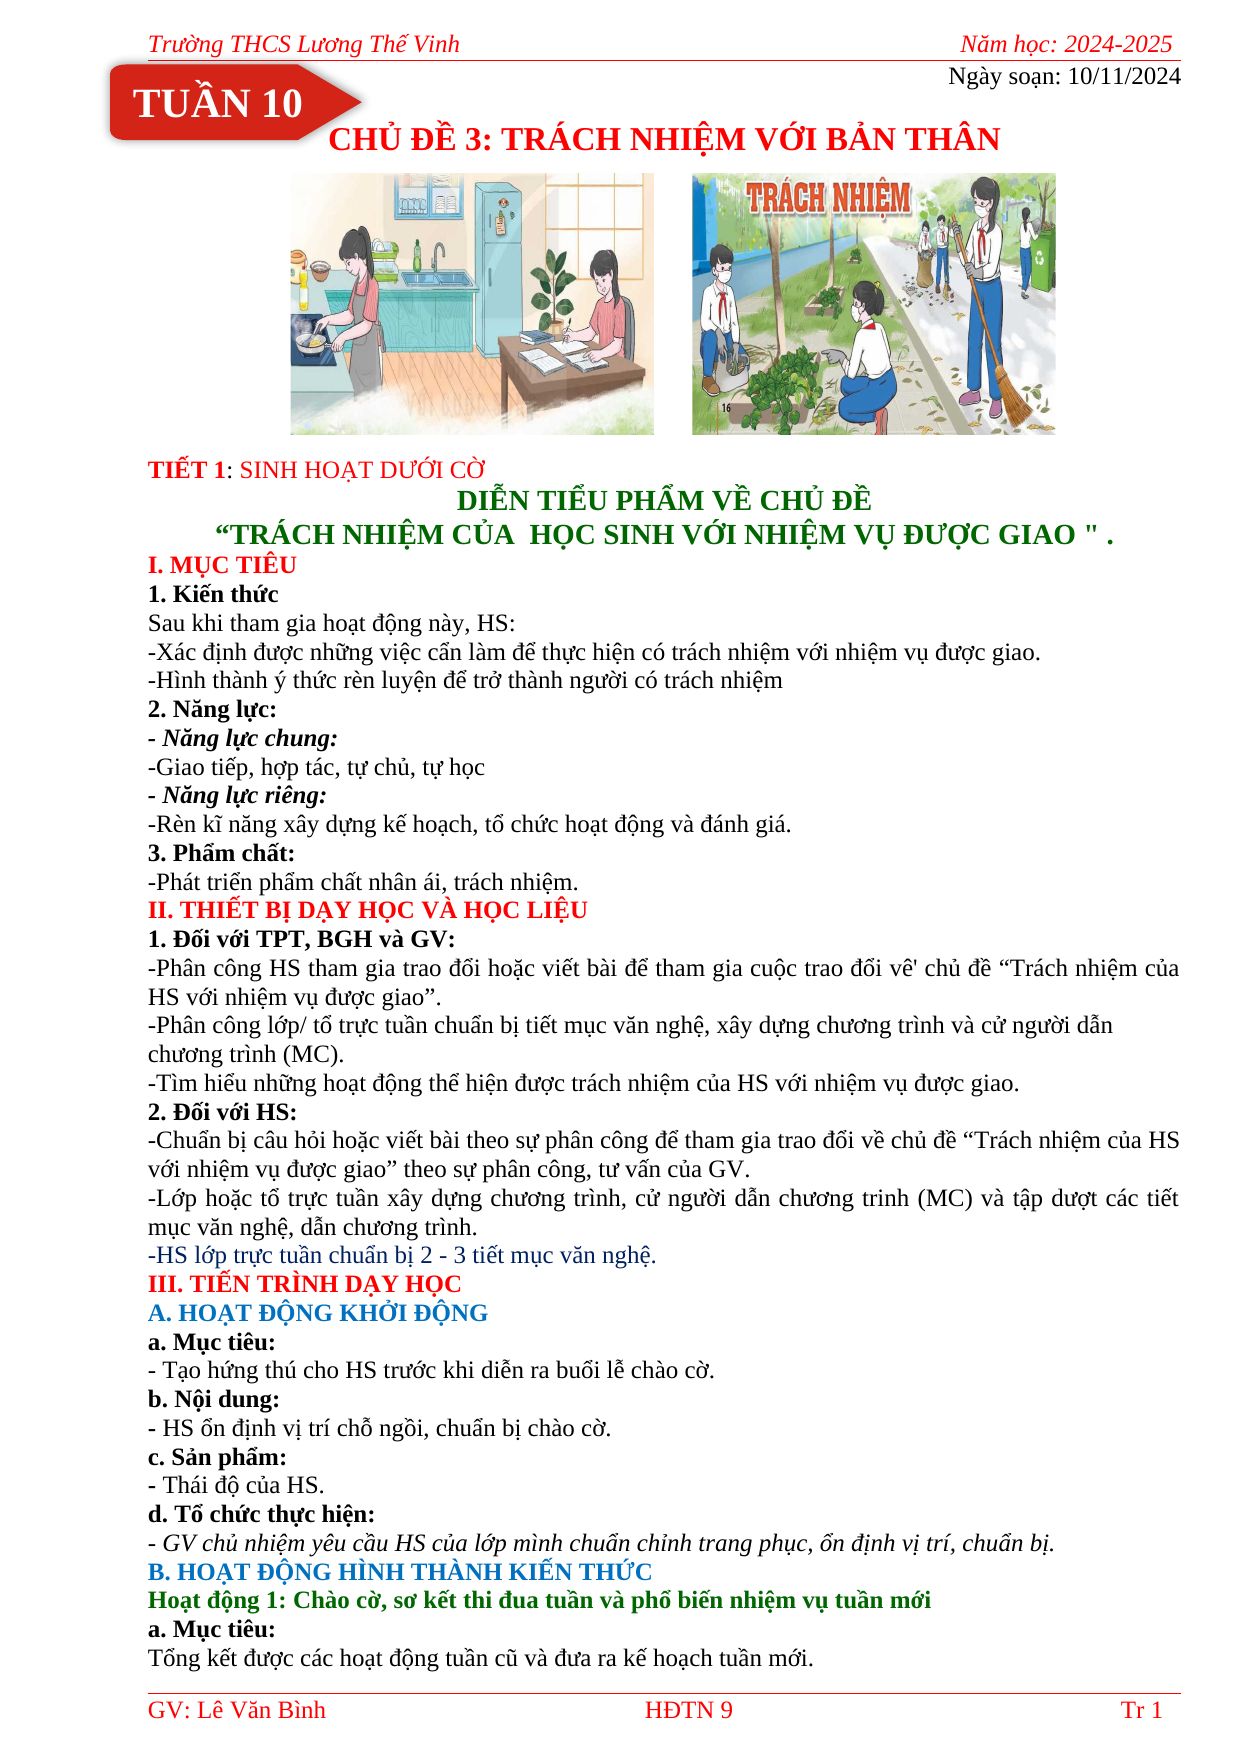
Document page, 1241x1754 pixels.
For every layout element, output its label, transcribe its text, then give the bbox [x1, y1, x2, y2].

text III. TIẾN TRÌNH DẠY HỌC [148, 1269, 1181, 1298]
text - Tạo hứng thú cho HS trước khi diễn ra buổi lễ chào cờ. [148, 1356, 1181, 1384]
text I. MỤC TIÊU [148, 551, 1181, 579]
text a. Mục tiêu: [148, 1327, 1181, 1356]
text -Rèn kĩ năng xây dựng kế hoạch, tổ chức hoạt động và đánh giá. [148, 809, 1181, 838]
text -Phân công lớp/ tổ trực tuần chuẩn bị tiết mục văn nghệ, xây dựng chương trình và cử người dẫn chương trình (MC). [148, 1011, 1181, 1068]
text -Giao tiếp, hợp tác, tự chủ, tự học [148, 752, 1181, 781]
text -Chuẩn bị câu hỏi hoặc viết bài theo sự phân công để tham gia trao đổi về chủ đề “Trách nhiệm của HS với nhiệm vụ được giao” theo sự phân công, tư vấn của GV. [148, 1126, 1181, 1183]
text - Năng lực chung: [148, 723, 1181, 752]
text - Năng lực riêng: [148, 781, 1181, 809]
text d. Tổ chức thực hiện: [148, 1499, 1181, 1528]
text II. THIẾT BỊ DẠY HỌC VÀ HỌC LIỆU [148, 896, 1181, 924]
text -Phát triển phẩm chất nhân ái, trách nhiệm. [148, 867, 1181, 896]
text -Lớp hoặc tổ trực tuần xây dựng chương trình, cử người dẫn chương trinh (MC) và tập dượt các tiết mục văn nghệ, dẫn chương trình. [148, 1183, 1181, 1241]
text Hoạt động 1: Chào cờ, sơ kết thi đua tuần và phổ biến nhiệm vụ tuần mới [148, 1586, 1181, 1614]
text Sau khi tham gia hoạt động này, HS: [148, 608, 1181, 637]
text 2. Đối với HS: [148, 1097, 1181, 1126]
subtitle Ngày soạn: 10/11/2024 [311, 61, 1181, 90]
text 1. Đối với TPT, BGH và GV: [148, 924, 1181, 953]
text -Xác định được những việc cẩn làm để thực hiện có trách nhiệm với nhiệm vụ được giao. [148, 637, 1181, 666]
text - GV chủ nhiệm yêu cầu HS của lớp mình chuẩn chỉnh trang phục, ổn định vị trí, chuẩn bị. [148, 1528, 1181, 1557]
text A. HOẠT ĐỘNG KHỞI ĐỘNG [148, 1298, 1181, 1327]
text 1. Kiến thức [148, 579, 1181, 608]
text 2. Năng lực: [148, 694, 1181, 723]
text - Thái độ của HS. [148, 1471, 1181, 1499]
picture [290, 173, 654, 435]
text c. Sản phẩm: [148, 1442, 1181, 1471]
text B. HOẠT ĐỘNG HÌNH THÀNH KIẾN THỨC [148, 1557, 1181, 1586]
text Tổng kết được các hoạt động tuần cũ và đưa ra kế hoạch tuần mới. [148, 1643, 1181, 1672]
text CHỦ ĐỀ 3: TRÁCH NHIỆM VỚI BẢN THÂN [148, 119, 1181, 158]
text TIẾT 1: SINH HOẠT DƯỚI CỜ [148, 455, 1181, 483]
list -HS lớp trực tuần chuẩn bị 2 - 3 tiết mục văn nghệ. [148, 1241, 1181, 1269]
picture [692, 173, 1056, 435]
text a. Mục tiêu: [148, 1614, 1181, 1643]
text b. Nội dung: [148, 1384, 1181, 1413]
text 3. Phẩm chất: [148, 838, 1181, 867]
text DIỄN TIỂU PHẨM vỀ chủ đỀ [148, 483, 1181, 517]
text - HS ổn định vị trí chỗ ngồi, chuẩn bị chào cờ. [148, 1413, 1181, 1442]
text -Tìm hiểu những hoạt động thể hiện được trách nhiệm của HS với nhiệm vụ được giao. [148, 1068, 1181, 1097]
text “trách nhiệm của học sinh với nhiệm vụ được giao " . [148, 517, 1181, 551]
text -Phân công HS tham gia trao đổi hoặc viết bài để tham gia cuộc trao đổi vê' chủ đề “Trách nhiệm của HS với nhiệm vụ được giao”. [148, 953, 1181, 1011]
text -Hình thành ý thức rèn luyện để trở thành người có trách nhiệm [148, 666, 1181, 694]
